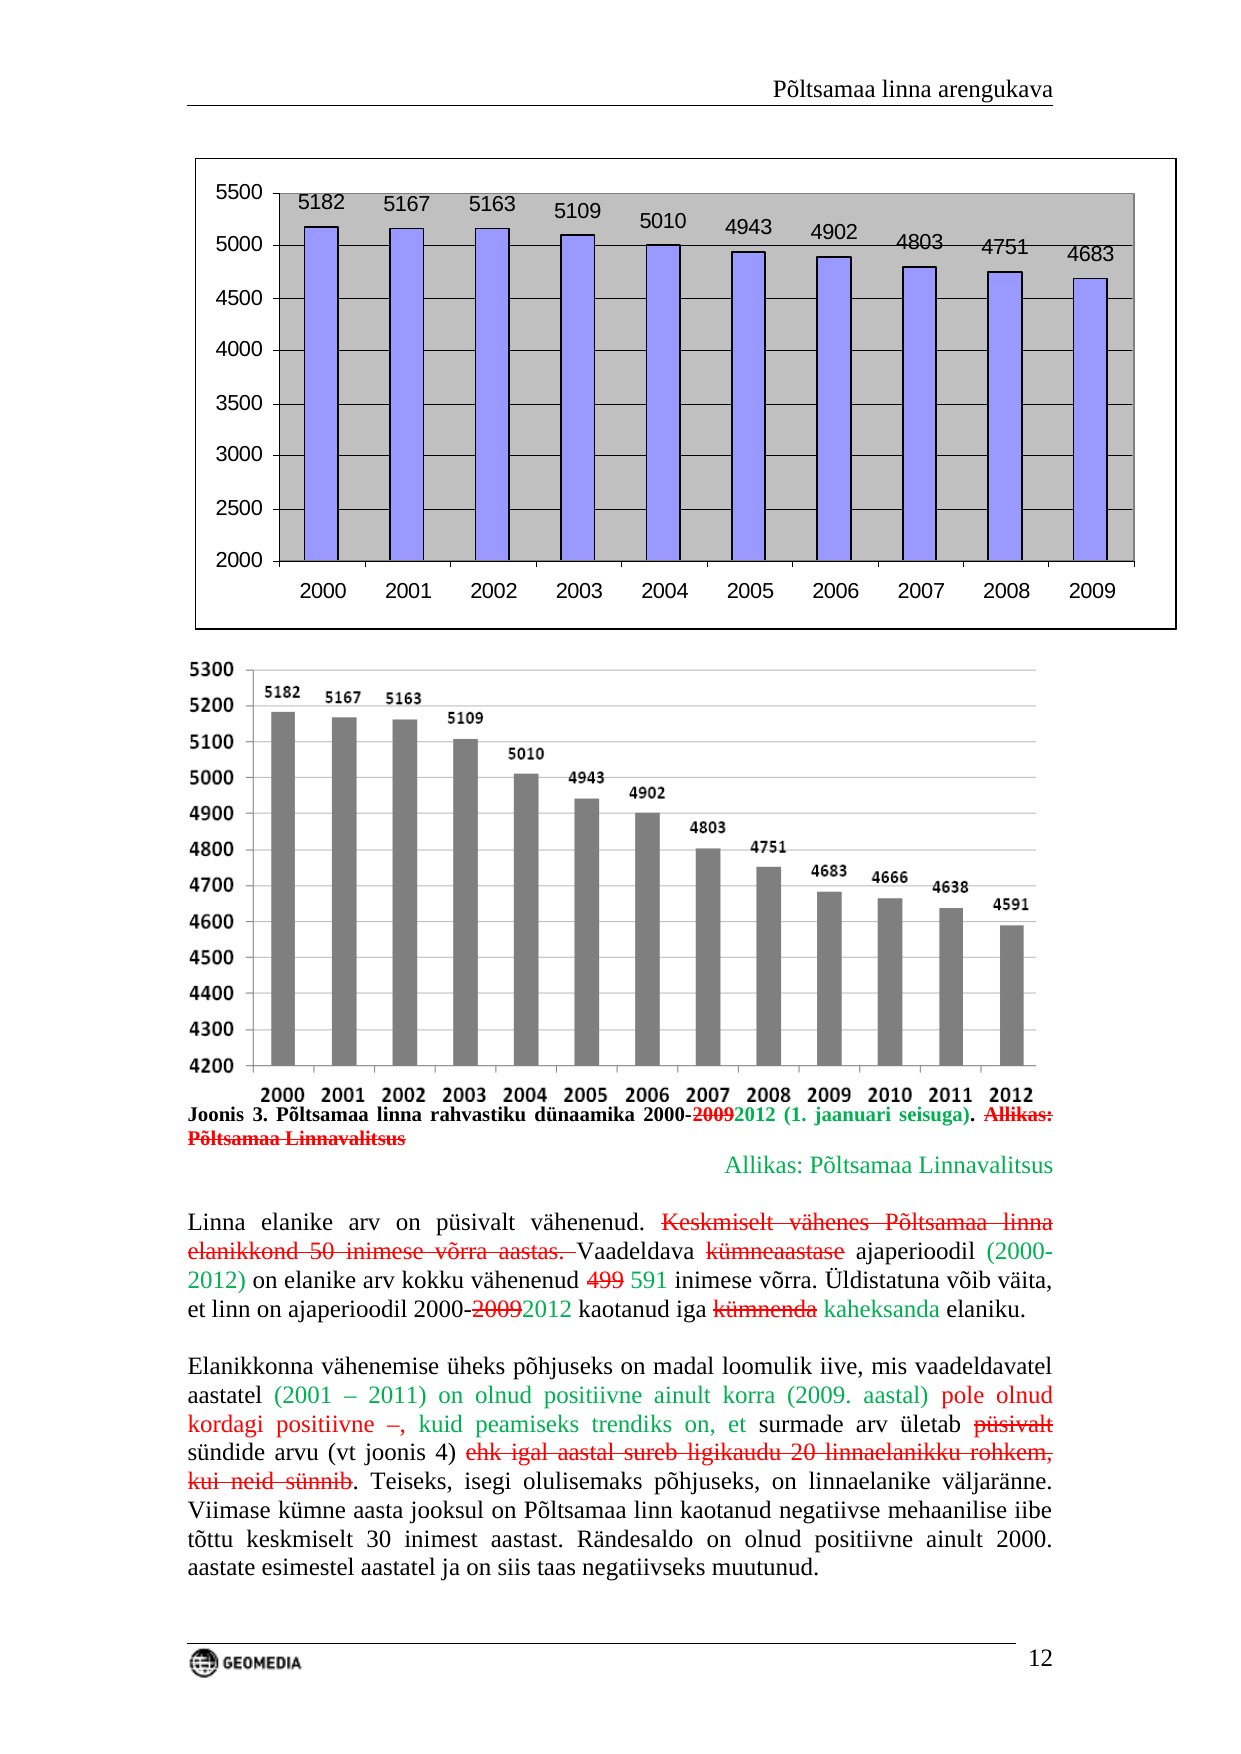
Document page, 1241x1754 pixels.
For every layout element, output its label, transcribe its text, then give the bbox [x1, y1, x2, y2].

text Joonis 3. Põltsamaa linna rahvastiku dünaamika 2000-20092012 (1. jaanuari seisuga). Allikas: Põltsamaa Linnavalitsus [187, 1102, 1053, 1150]
text Linna elanike arv on püsivalt vähenenud. Keskmiselt vähenes Põltsamaa linna elanikkond 50 inimese võrra aastas. Vaadeldava kümneaastase ajaperioodil (2000-2012) on elanike arv kokku vähenenud 499 591 inimese võrra. Üldistatuna võib väita, et linn on ajaperioodil 2000-20092012 kaotanud iga kümnenda kaheksanda elaniku. [187, 1207, 1053, 1322]
picture [187, 661, 1036, 1102]
text Elanikkonna vähenemise üheks põhjuseks on madal loomulik iive, mis vaadeldavatel aastatel (2001 – 2011) on olnud positiivne ainult korra (2009. aastal) pole olnud kordagi positiivne –, kuid peamiseks trendiks on, et surmade arv ületab püsivalt sündide arvu (vt joonis 4) ehk igal aastal sureb ligikaudu 20 linnaelanikku rohkem, kui neid sünnib. Teiseks, isegi olulisemaks põhjuseks, on linnaelanike väljaränne. Viimase kümne aasta jooksul on Põltsamaa linn kaotanud negatiivse mehaanilise iibe tõttu keskmiselt 30 inimest aastast. Rändesaldo on olnud positiivne ainult 2000. aastate esimestel aastatel ja on siis taas negatiivseks muutunud. [187, 1351, 1053, 1581]
picture [187, 1646, 308, 1681]
text Allikas: Põltsamaa Linnavalitsus [187, 1150, 1053, 1179]
